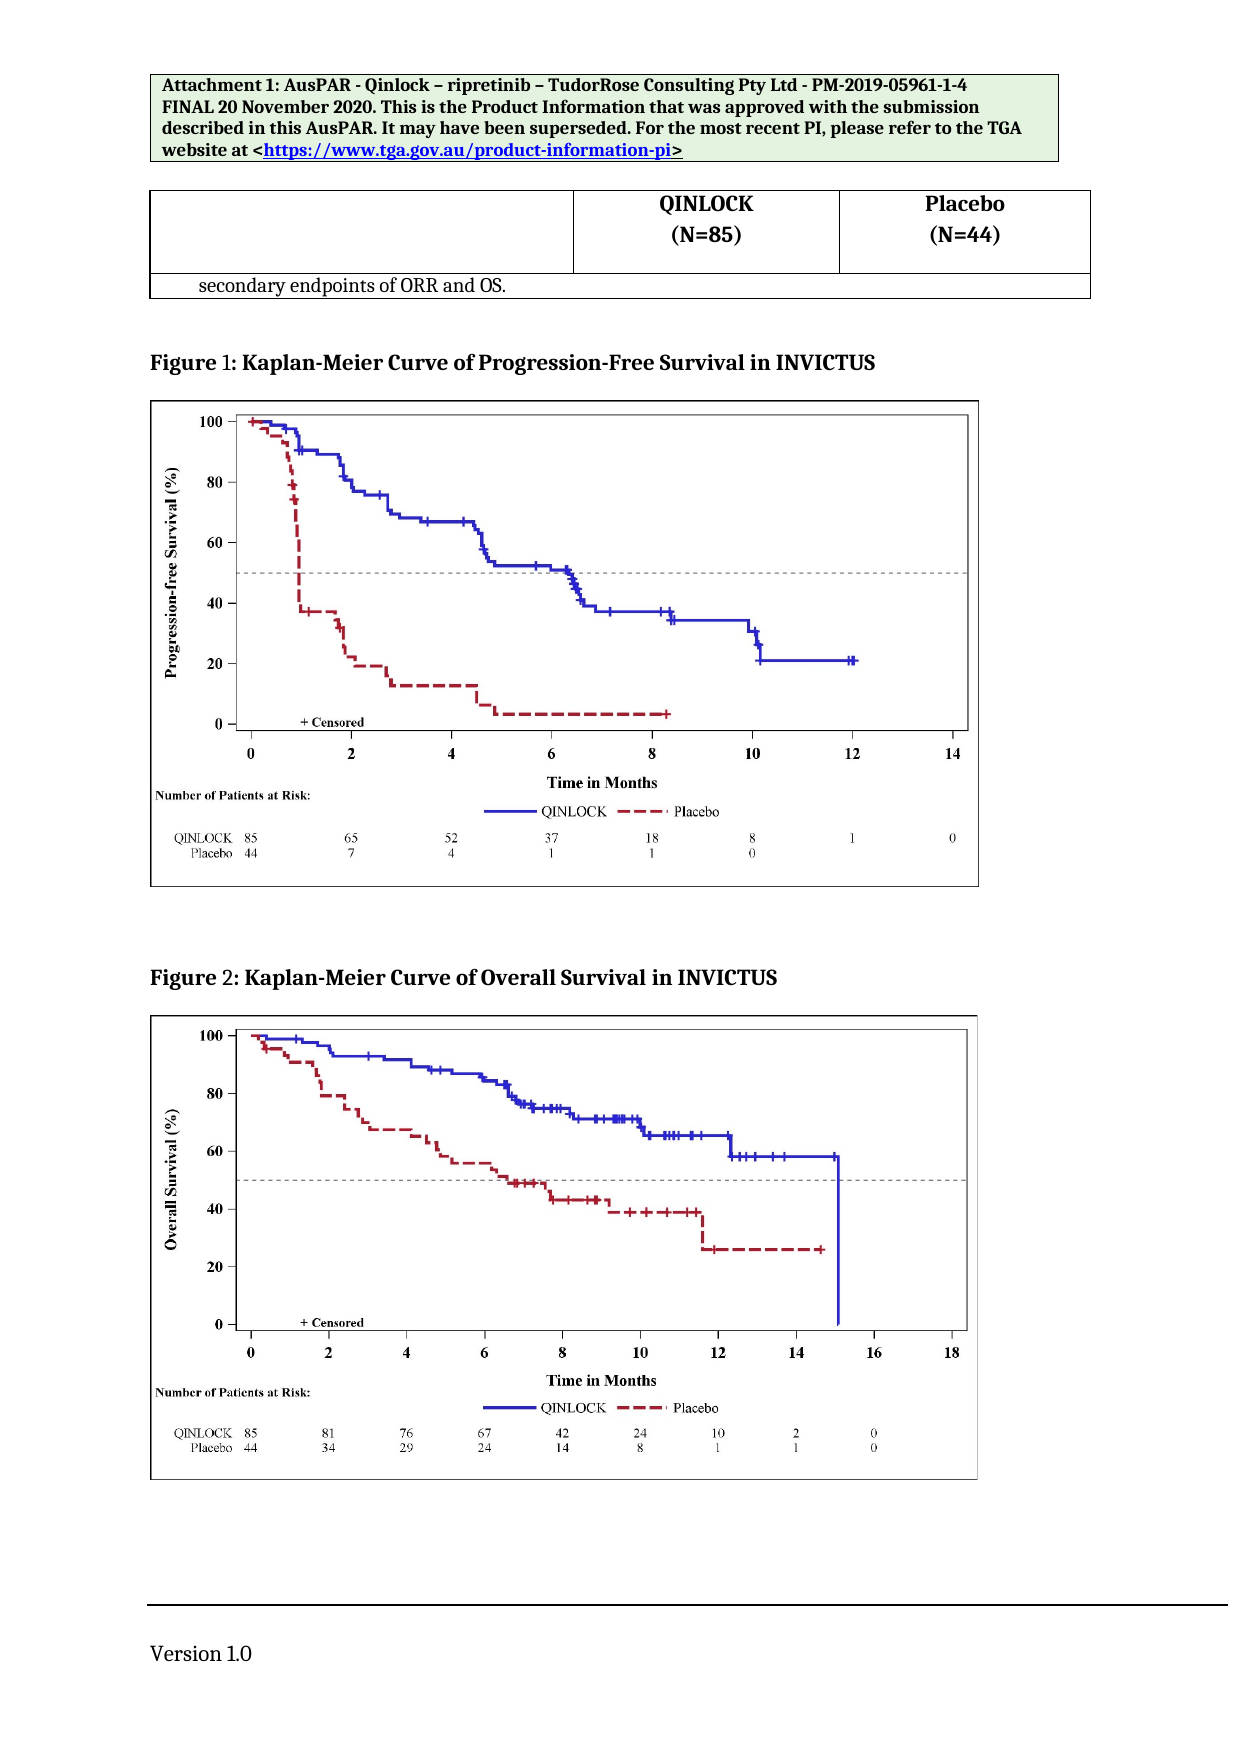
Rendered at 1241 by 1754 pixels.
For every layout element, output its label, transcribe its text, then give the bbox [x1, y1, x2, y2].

text Figure 1: Kaplan-Meier Curve of Progression-Free Survival in INVICTUS [150, 349, 1090, 376]
table_header [151, 191, 573, 272]
picture [150, 400, 979, 887]
table_header Placebo (N=44) [840, 191, 1090, 272]
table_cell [151, 274, 1090, 297]
picture [150, 1015, 978, 1480]
table_header QINLOCK (N=85) [574, 191, 839, 272]
text Figure 2: Kaplan-Meier Curve of Overall Survival in INVICTUS [150, 964, 1090, 991]
